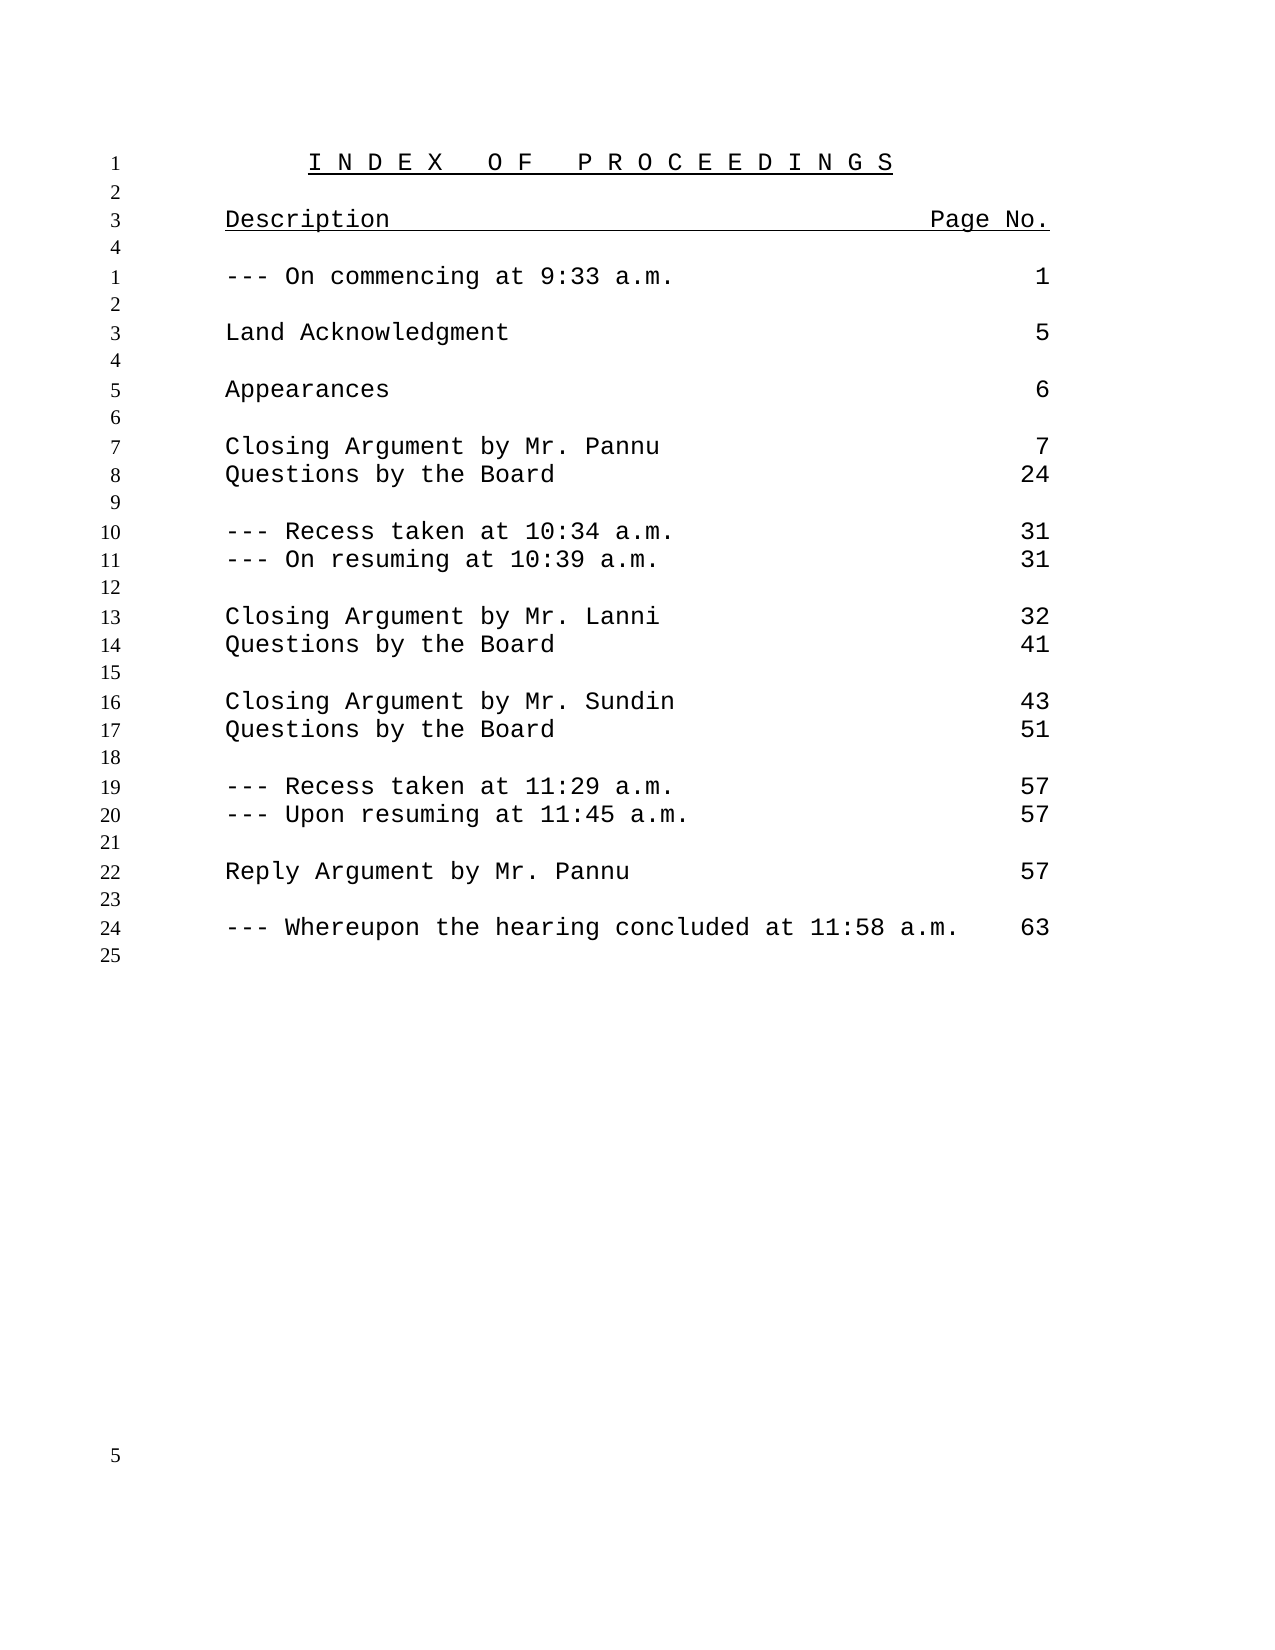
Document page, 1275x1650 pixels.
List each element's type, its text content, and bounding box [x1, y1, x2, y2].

text Questions by the Board 41 [225, 632, 1012, 660]
text Closing Argument by Mr. Sundin 43 [225, 688, 1012, 717]
text --- On resuming at 10:39 a.m. 31 [225, 547, 1012, 575]
text Closing Argument by Mr. Pannu 7 [225, 433, 1012, 462]
text --- Recess taken at 11:29 a.m. 57 [225, 773, 1012, 802]
text --- Whereupon the hearing concluded at 11:58 a.m. 63 [225, 915, 1012, 943]
text Appearances 6 [225, 377, 1012, 405]
text Questions by the Board 24 [225, 462, 1012, 490]
text Closing Argument by Mr. Lanni 32 [225, 603, 1012, 632]
text Reply Argument by Mr. Pannu 57 [225, 858, 1012, 887]
text --- Upon resuming at 11:45 a.m. 57 [225, 802, 1012, 830]
text --- On commencing at 9:33 a.m. 1 [225, 263, 1012, 292]
text Land Acknowledgment 5 [225, 320, 1012, 348]
text --- Recess taken at 10:34 a.m. 31 [225, 518, 1012, 547]
text Questions by the Board 51 [225, 717, 1012, 745]
